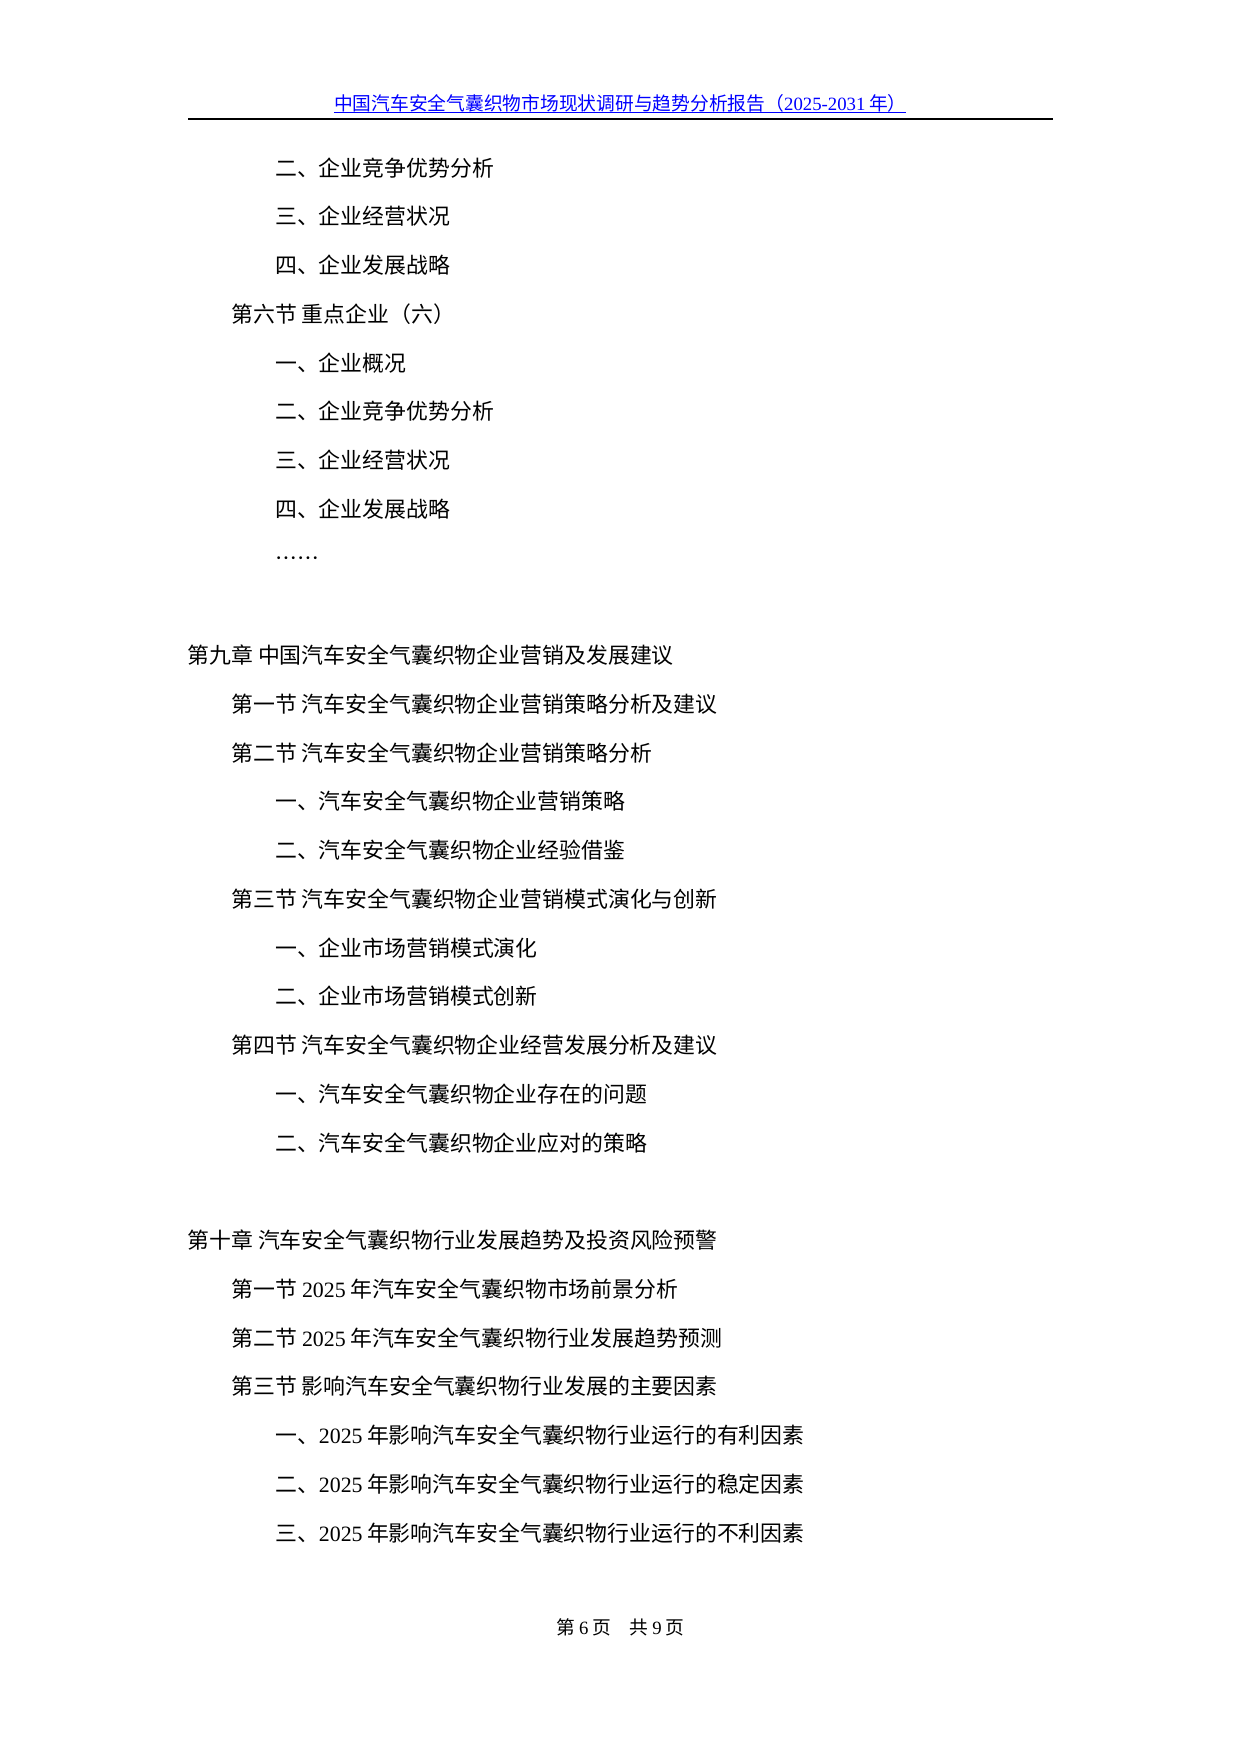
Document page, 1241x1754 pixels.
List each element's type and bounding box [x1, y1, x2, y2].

text [187, 150, 1053, 1548]
